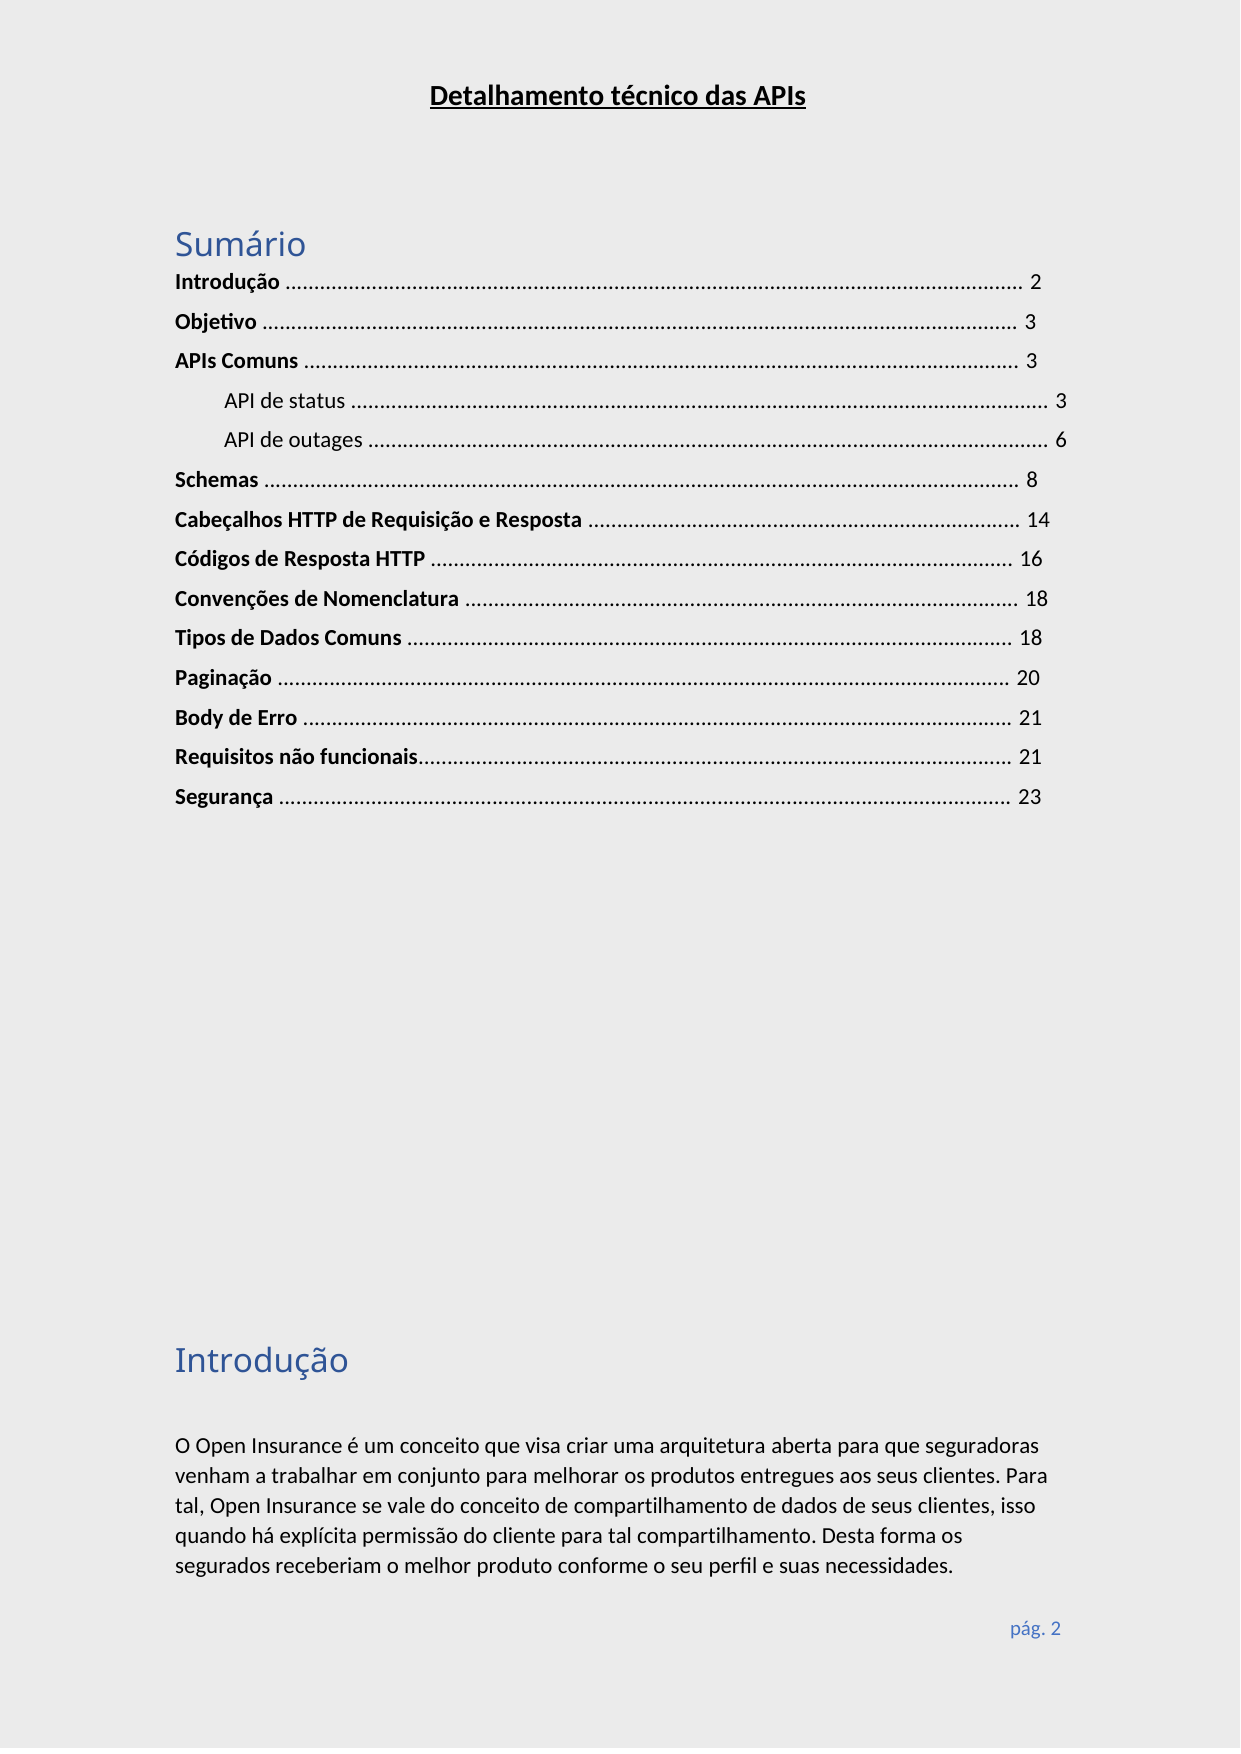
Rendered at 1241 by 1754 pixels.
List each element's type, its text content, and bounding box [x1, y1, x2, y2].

text Convenções de Nomenclatura ................................................................................................ 18 [175, 588, 1188, 611]
text Introdução ................................................................................................................................ 2 [175, 271, 1188, 294]
text Códigos de Resposta HTTP ..................................................................................................... 16 [175, 548, 1188, 571]
text APIs Comuns ............................................................................................................................ 3 [175, 350, 1188, 373]
text Objetivo ................................................................................................................................... 3 [175, 311, 1188, 334]
text Detalhamento técnico das APIs [429, 82, 1188, 111]
text Sumário [175, 229, 1188, 263]
text pág. 2 [1010, 1617, 1188, 1640]
text Body de Erro ........................................................................................................................... 21 [175, 707, 1188, 729]
text Tipos de Dados Comuns ......................................................................................................... 18 [175, 627, 1188, 650]
text Introdução [175, 1346, 1188, 1379]
text Cabeçalhos HTTP de Requisição e Resposta ........................................................................... 14 [175, 509, 1188, 532]
text Requisitos não funcionais....................................................................................................... 21 [175, 746, 1188, 769]
text Schemas ................................................................................................................................... 8 [175, 469, 1188, 492]
text Segurança ............................................................................................................................... 23 [175, 786, 1188, 809]
text API de status ......................................................................................................................... 3 [189, 390, 1067, 413]
text Paginação ............................................................................................................................... 20 [175, 667, 1188, 690]
text O Open Insurance é um conceito que visa criar uma arquitetura aberta para que seguradoras venham a trabalhar em conjunto para melhorar os produtos entregues aos seus clientes. Para tal, Open Insurance se vale do conceito de compartilhamento de dados de seus clientes, isso quando há explícita permissão do cliente para tal compartilhamento. Desta forma os segurados receberiam o melhor produto conforme o seu perfil e suas necessidades. [175, 1429, 1063, 1580]
text API de outages ...................................................................................................................... 6 [189, 429, 1067, 452]
